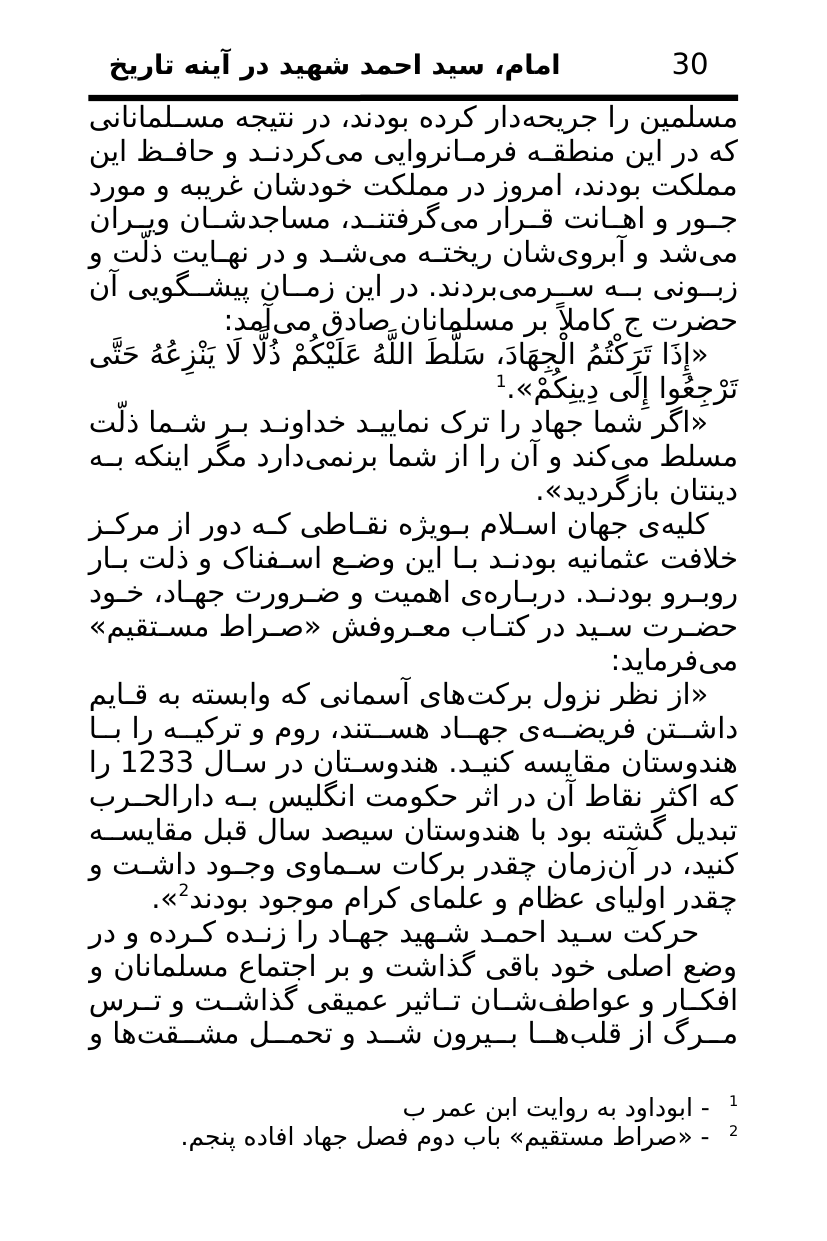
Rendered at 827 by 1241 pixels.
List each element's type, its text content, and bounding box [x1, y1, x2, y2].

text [89, 915, 738, 1051]
text «اگر شما جهاد را ترک نمایید خداوند بر شما ذلّت مسلط می‌کند و آن را از شما برنمی‌دارد مگر اینکه به دینتان بازگردید». [89, 406, 738, 507]
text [89, 100, 738, 338]
text «إِذَا تَرَكْتُمُ الْجِهَادَ، سَلَّطَ اللَّهُ عَلَيْكُمْ ذُلًّا لَا يَنْزِعُهُ حَتَّى تَرْجِعُوا إِلَى دِينِكُمْ». [89, 338, 738, 406]
text «از نظر نزول برکت‌های آسمانی که وابسته به قایم داشتن فریضه‌ی جهاد هستند، روم و ترکیه را با هندوستان مقایسه کنید. هندوستان در سال 1233 را که اکثر نقاط آن در اثر حکومت انگلیس به دارالحرب تبدیل گشته بود با هندوستان سیصد سال قبل مقایسه کنید، در آن‌زمان چقدر برکات سماوی وجود داشت و چقدر اولیای عظام و علمای کرام موجود بودند». [89, 677, 738, 915]
text کلیه‌ی جهان اسلام بویژه نقاطی که دور از مرکز خلافت عثمانیه بودند با این وضع اسفناک و ذلت بار روبرو بودند. درباره‌ی اهمیت و ضرورت جهاد، خود حضرت سید در کتاب معروفش «صراط مستقیم» می‌فرماید: [89, 507, 738, 677]
